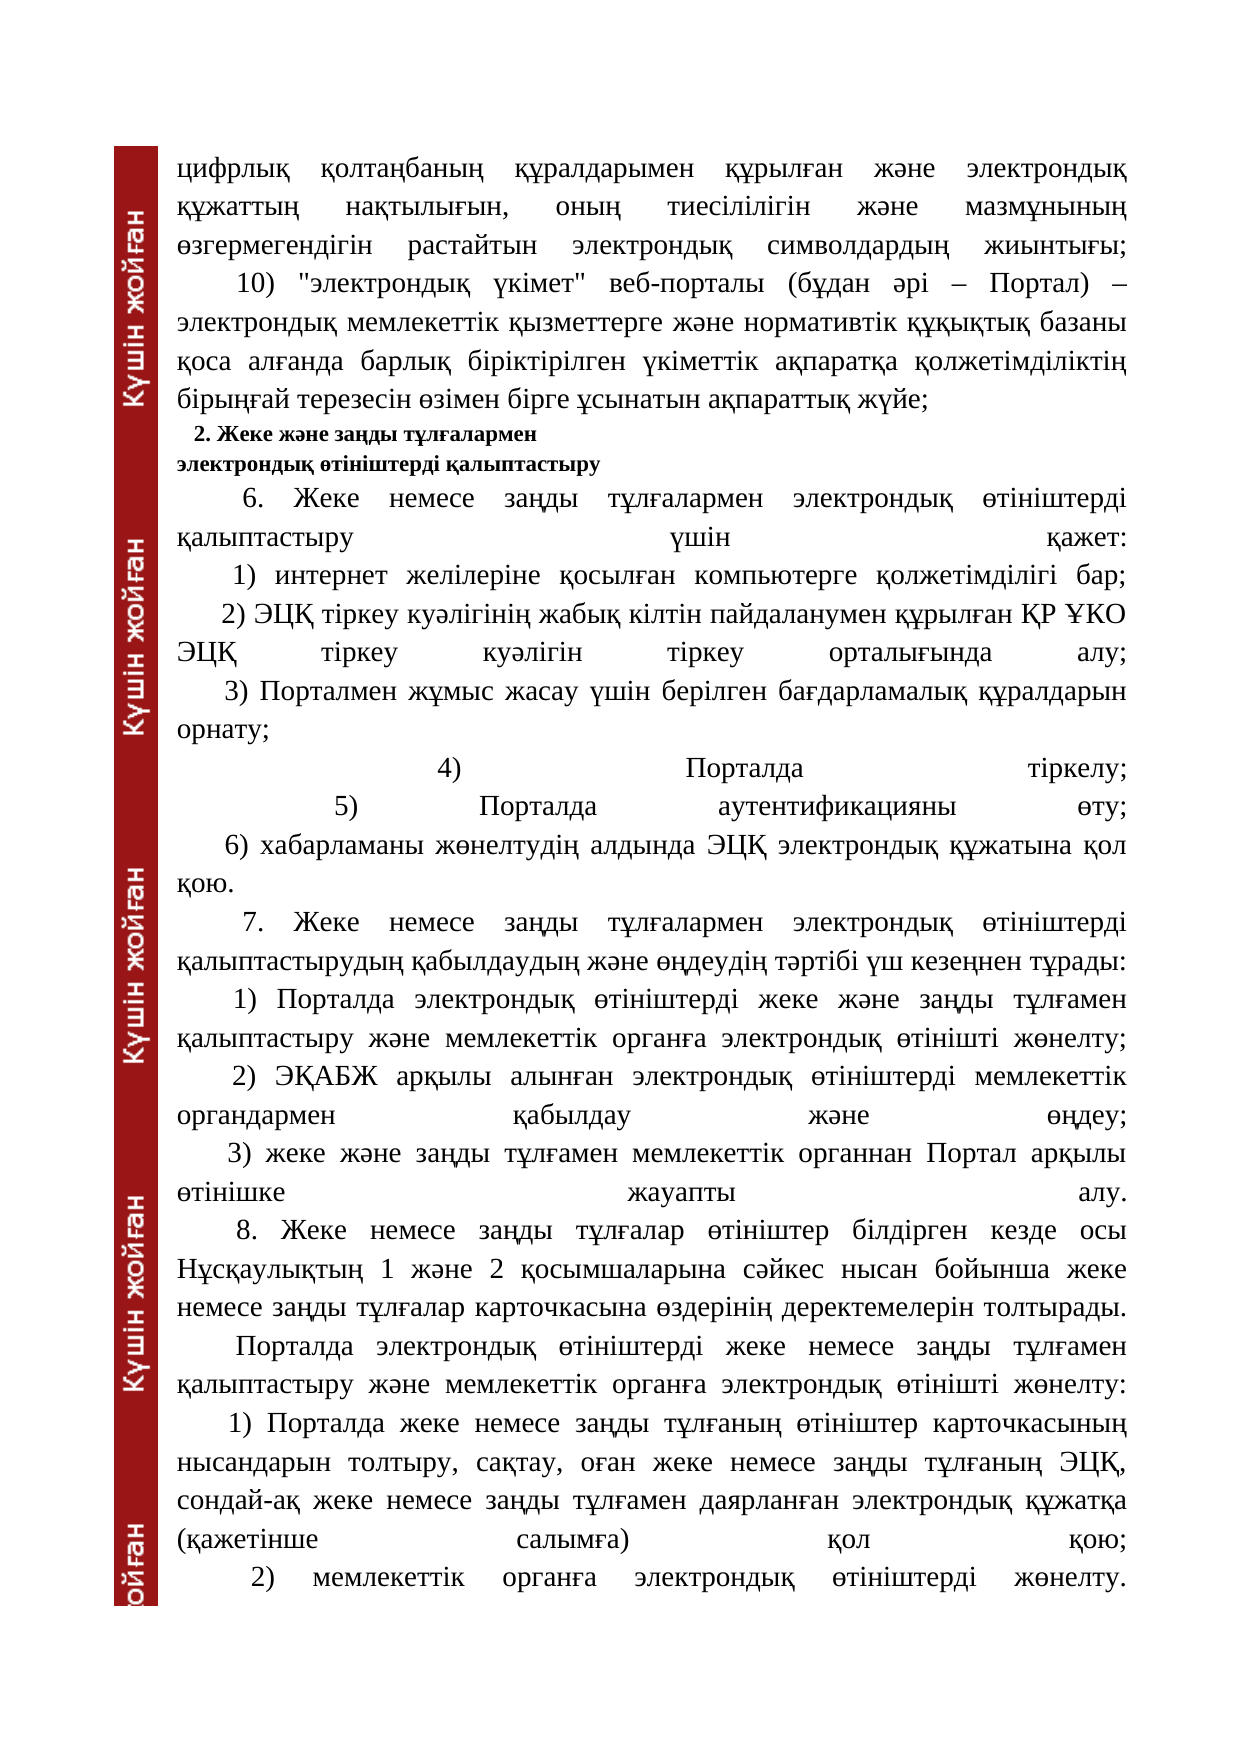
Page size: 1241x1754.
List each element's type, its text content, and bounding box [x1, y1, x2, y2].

picture [114, 415, 158, 420]
picture [114, 146, 158, 150]
text 2. Жеке және заңды тұлғалармен электрондық өтініштерді қалыптастыру [112, 420, 1128, 476]
picture [114, 1593, 158, 1606]
picture [114, 476, 158, 480]
